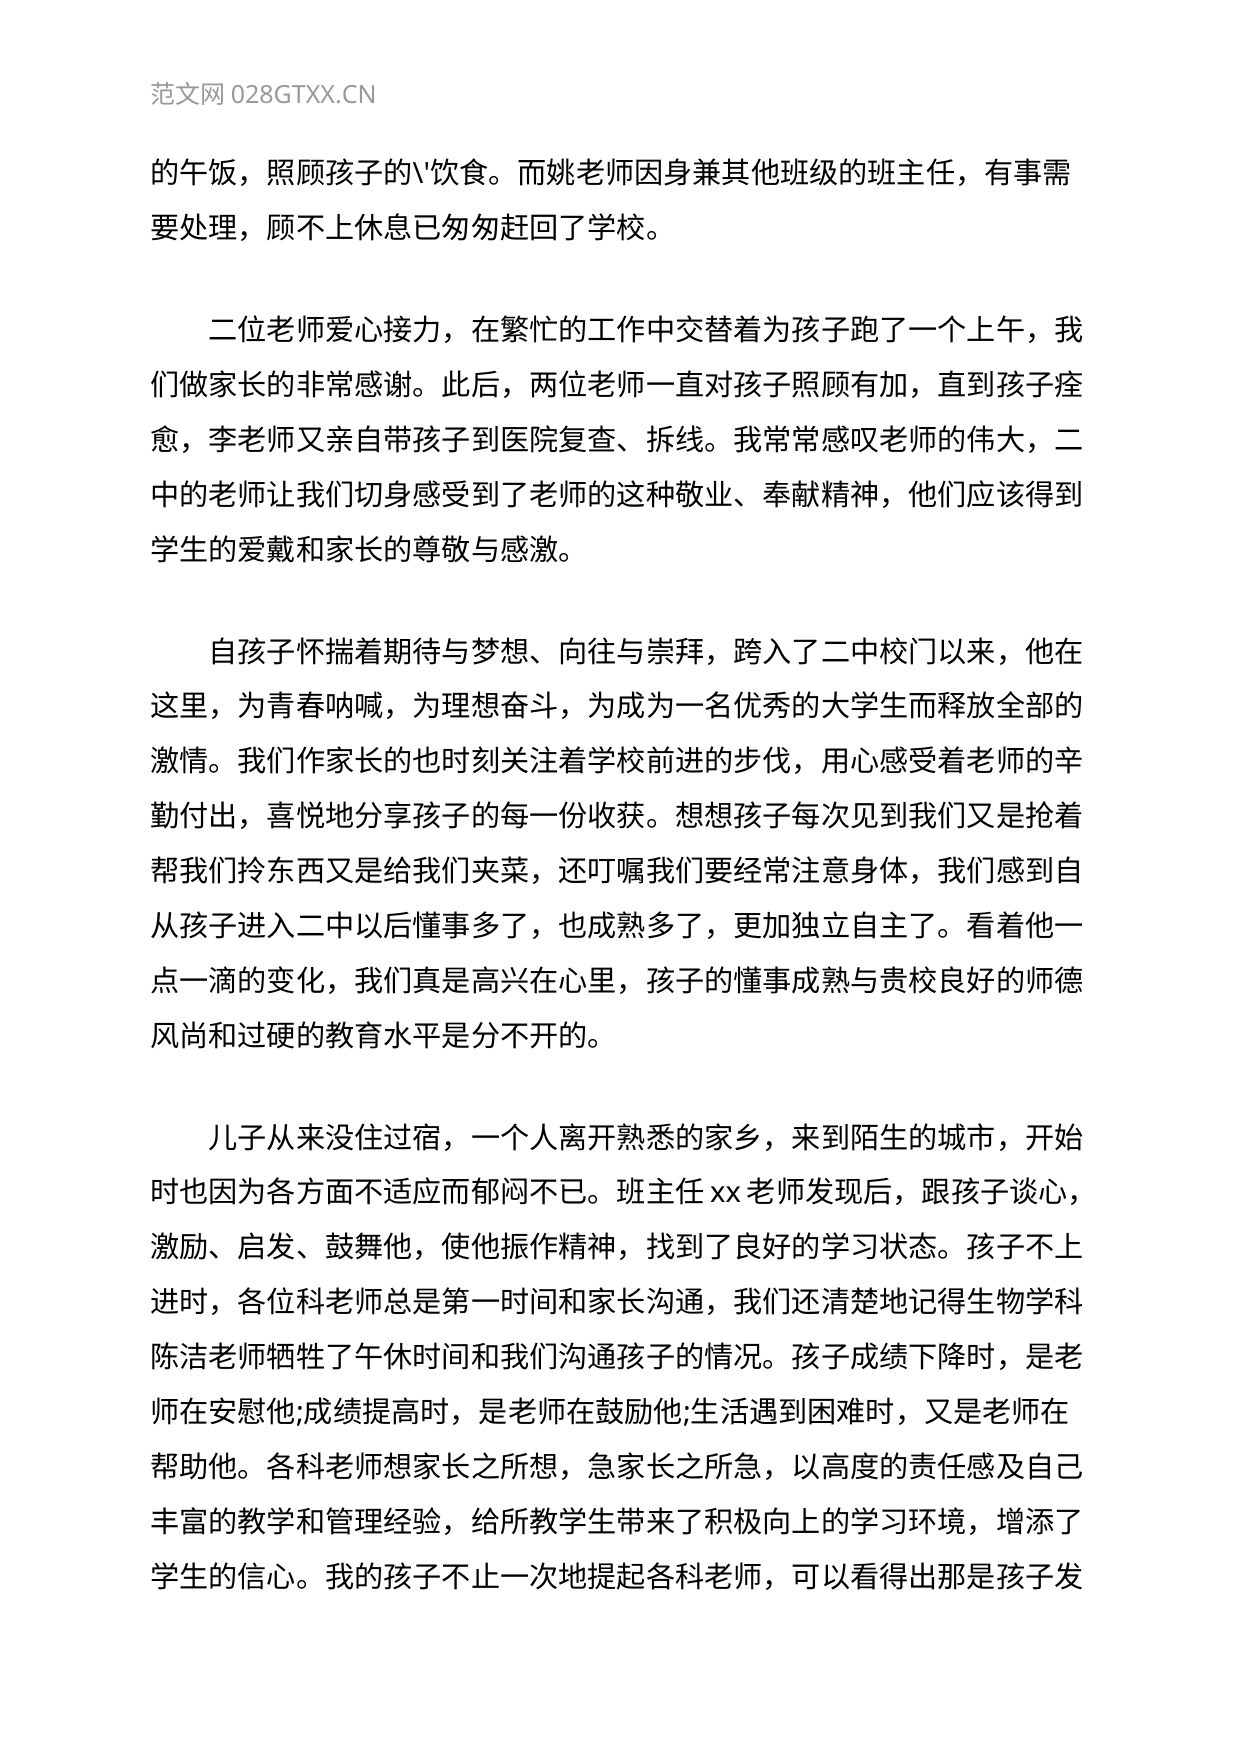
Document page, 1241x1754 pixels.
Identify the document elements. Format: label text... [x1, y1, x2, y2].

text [150, 150, 1090, 247]
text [150, 1114, 1090, 1596]
text 自孩子怀揣着期待与梦想、向往与崇拜，跨入了二中校门以来，他在这里，为青春呐喊，为理想奋斗，为成为一名优秀的大学生而释放全部的激情。我们作家长的也时刻关注着学校前进的步伐，用心感受着老师的辛勤付出，喜悦地分享孩子的每一份收获。想想孩子每次见到我们又是抢着帮我们拎东西又是给我们夹菜，还叮嘱我们要经常注意身体，我们感到自从孩子进入二中以后懂事多了，也成熟多了，更加独立自主了。看着他一点一滴的变化，我们真是高兴在心里，孩子的懂事成熟与贵校良好的师德风尚和过硬的教育水平是分不开的。 [150, 628, 1090, 1055]
text 二位老师爱心接力，在繁忙的工作中交替着为孩子跑了一个上午，我们做家长的非常感谢。此后，两位老师一直对孩子照顾有加，直到孩子痊愈，李老师又亲自带孩子到医院复查、拆线。我常常感叹老师的伟大，二中的老师让我们切身感受到了老师的这种敬业、奉献精神，他们应该得到学生的爱戴和家长的尊敬与感激。 [150, 307, 1090, 569]
